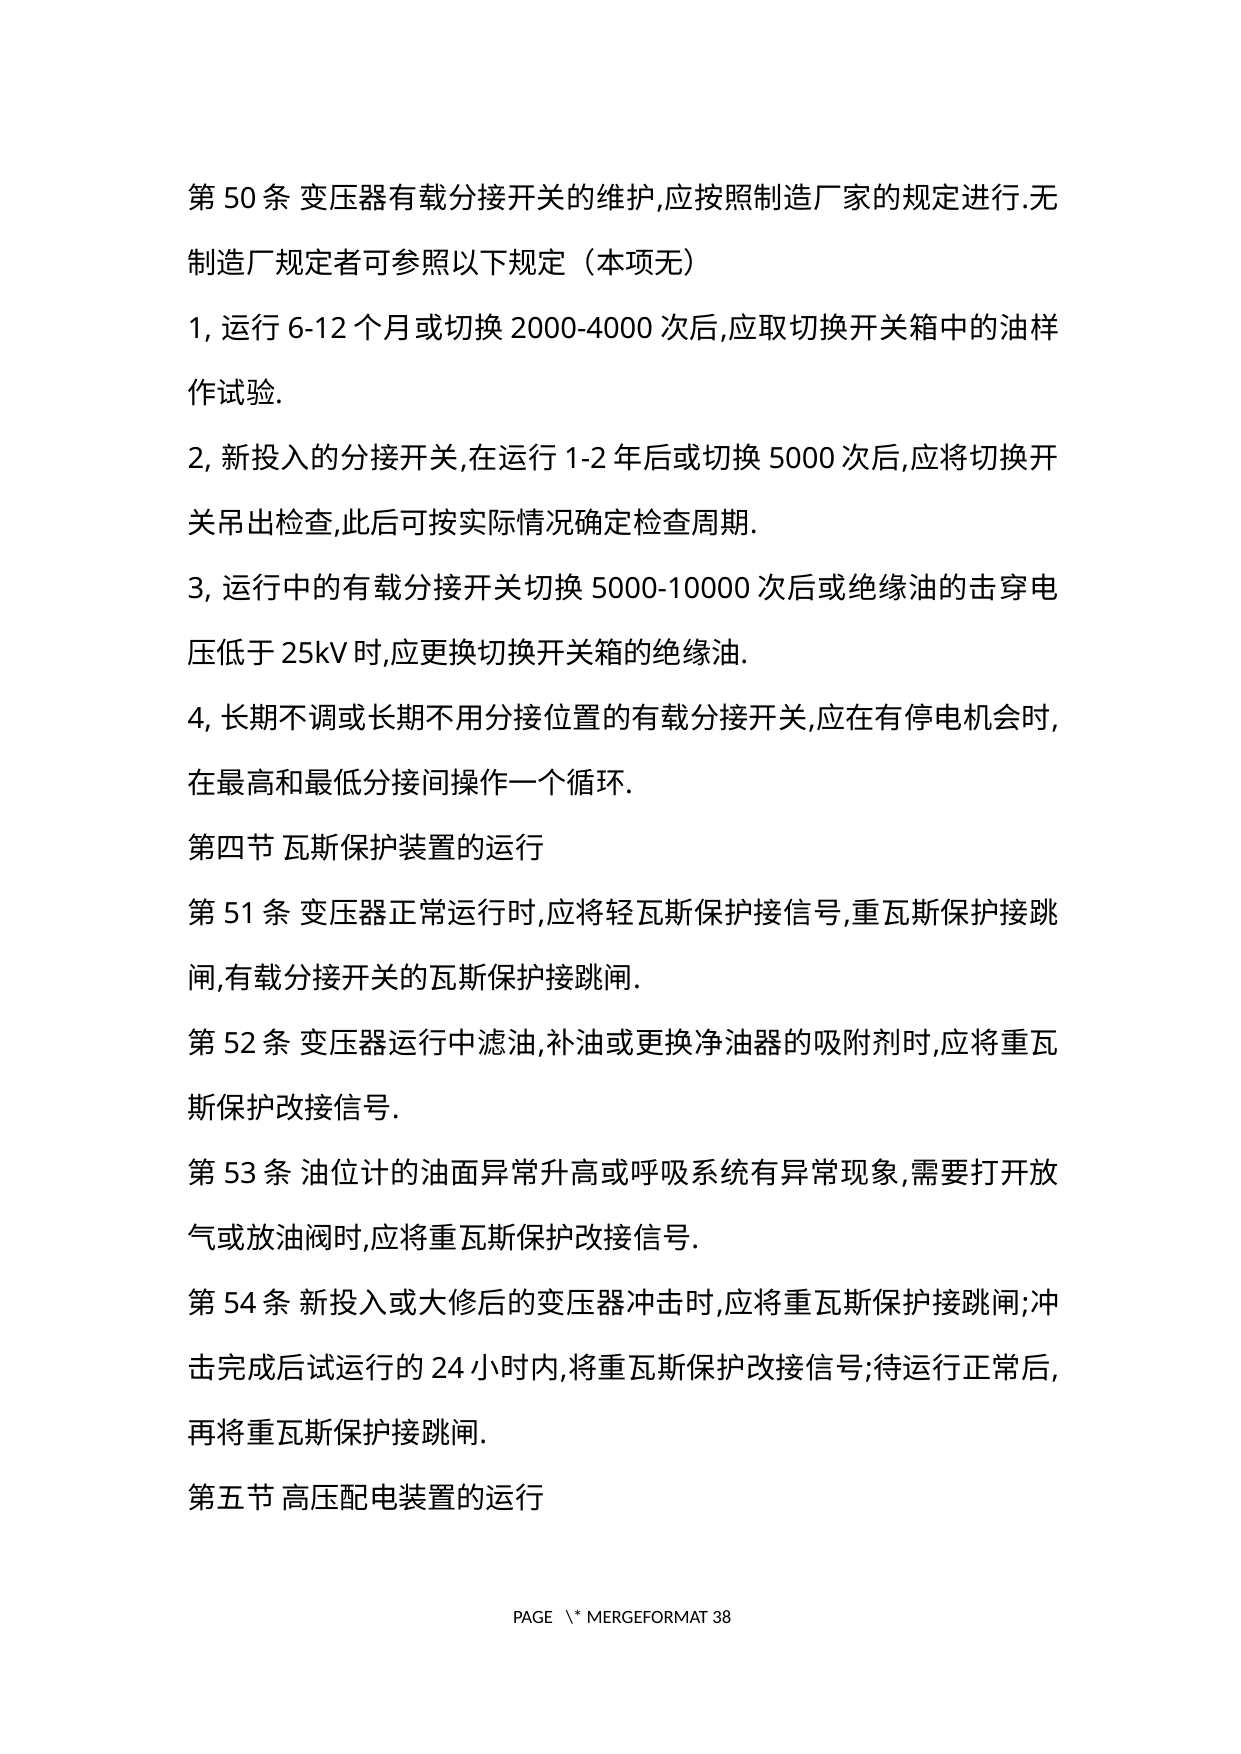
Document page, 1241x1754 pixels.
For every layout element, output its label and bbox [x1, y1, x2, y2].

table_header [186, 162, 1061, 1530]
